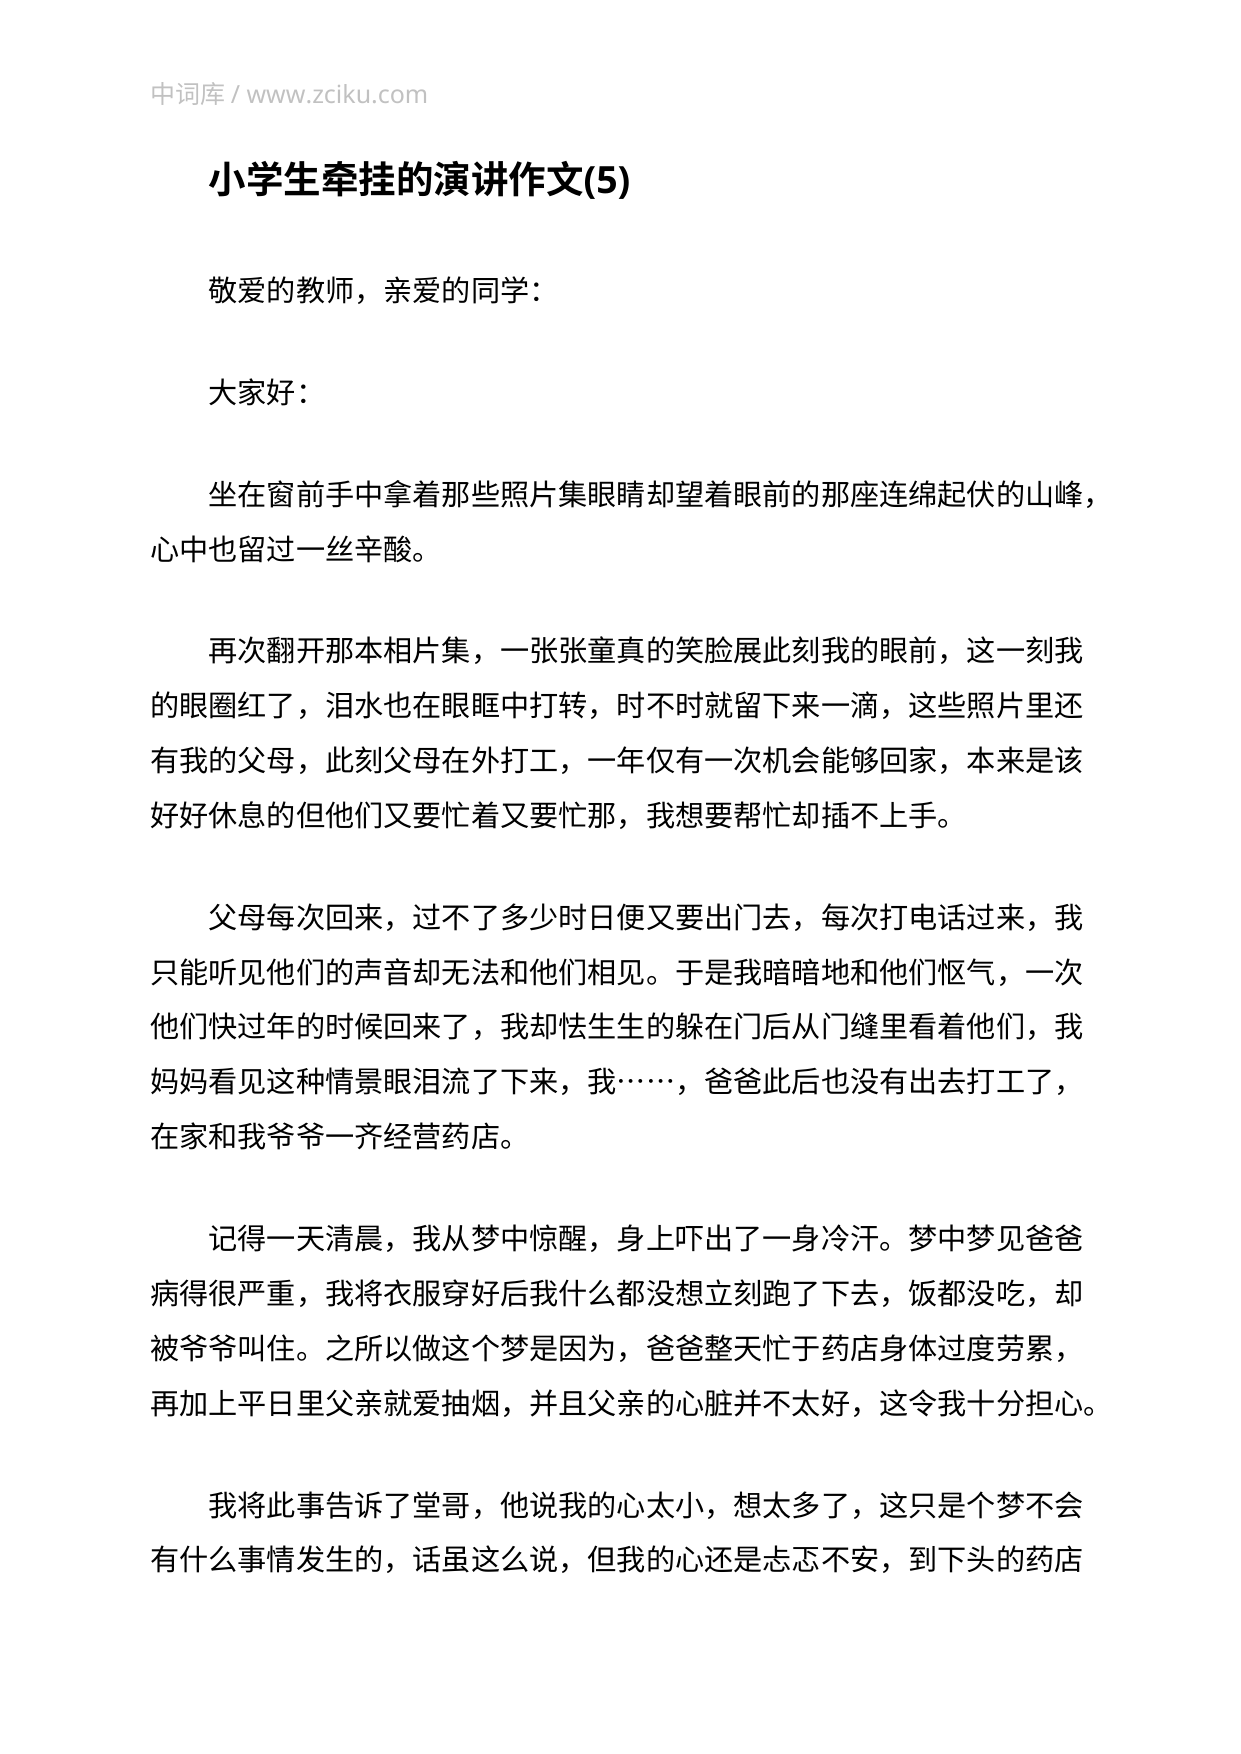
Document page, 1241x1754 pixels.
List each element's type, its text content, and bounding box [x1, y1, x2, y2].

text 坐在窗前手中拿着那些照片集眼睛却望着眼前的那座连绵起伏的山峰，心中也留过一丝辛酸。 [150, 471, 1090, 568]
text 小学生牵挂的演讲作文(5) [150, 150, 1090, 204]
text 敬爱的教师，亲爱的同学： [150, 268, 1090, 310]
text 再次翻开那本相片集，一张张童真的笑脸展此刻我的眼前，这一刻我的眼圈红了，泪水也在眼眶中打转，时不时就留下来一滴，这些照片里还有我的父母，此刻父母在外打工，一年仅有一次机会能够回家，本来是该好好休息的但他们又要忙着又要忙那，我想要帮忙却插不上手。 [150, 628, 1090, 835]
text 大家好： [150, 369, 1090, 412]
text 记得一天清晨，我从梦中惊醒，身上吓出了一身冷汗。梦中梦见爸爸病得很严重，我将衣服穿好后我什么都没想立刻跑了下去，饭都没吃，却被爷爷叫住。之所以做这个梦是因为，爸爸整天忙于药店身体过度劳累，再加上平日里父亲就爱抽烟，并且父亲的心脏并不太好，这令我十分担心。 [150, 1216, 1090, 1423]
text 父母每次回来，过不了多少时日便又要出门去，每次打电话过来，我只能听见他们的声音却无法和他们相见。于是我暗暗地和他们怄气，一次他们快过年的时候回来了，我却怯生生的躲在门后从门缝里看着他们，我妈妈看见这种情景眼泪流了下来，我……，爸爸此后也没有出去打工了，在家和我爷爷一齐经营药店。 [150, 894, 1090, 1156]
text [150, 1482, 1090, 1579]
